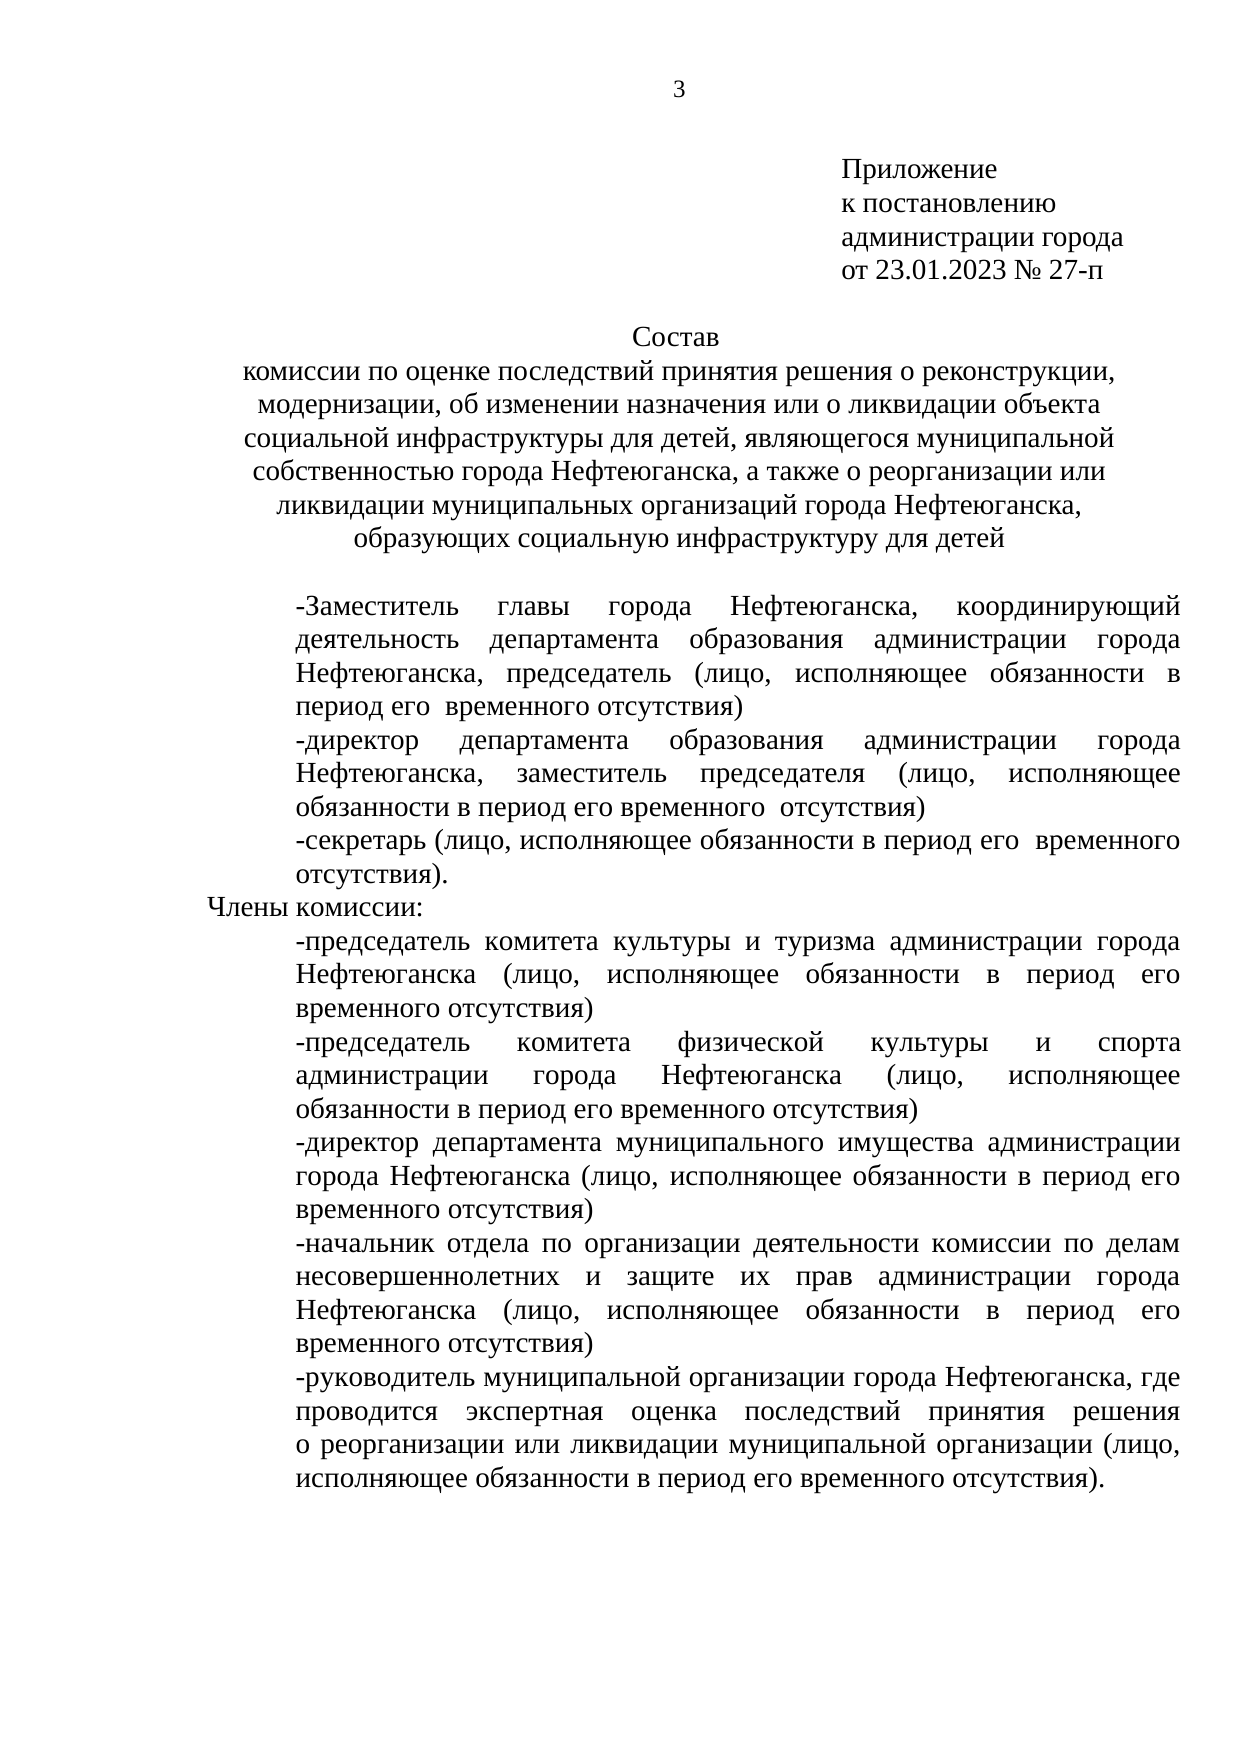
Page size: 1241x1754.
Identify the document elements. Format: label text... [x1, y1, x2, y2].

text -Заместитель главы города Нефтеюганска, координирующий деятельность департамента образования администрации города Нефтеюганска, председатель (лицо, исполняющее обязанности в период его временного отсутствия) [295, 588, 1181, 722]
text -председатель комитета физической культуры и спорта администрации города Нефтеюганска (лицо, исполняющее обязанности в период его временного отсутствия) [295, 1024, 1181, 1124]
text -директор департамента образования администрации города Нефтеюганска, заместитель председателя (лицо, исполняющее обязанности в период его временного отсутствия) [295, 722, 1181, 822]
text Состав комиссии по оценке последствий принятия решения о реконструкции, модернизации, об изменении назначения или о ликвидации объекта [177, 319, 1181, 420]
text образующих социальную инфраструктуру для детей [177, 521, 1181, 554]
text -директор департамента муниципального имущества администрации города Нефтеюганска (лицо, исполняющее обязанности в период его временного отсутствия) [295, 1124, 1181, 1225]
text Члены комиссии: [207, 889, 1181, 923]
text администрации города [767, 219, 1181, 252]
text -председатель комитета культуры и туризма администрации города Нефтеюганска (лицо, исполняющее обязанности в период его временного отсутствия) [295, 923, 1181, 1024]
text -руководитель муниципальной организации города Нефтеюганска, где проводится экспертная оценка последствий принятия решения о реорганизации или ликвидации муниципальной организации (лицо, исполняющее обязанности в период его временного отсутствия). [295, 1359, 1181, 1493]
text социальной инфраструктуры для детей, являющегося муниципальной собственностью города Нефтеюганска, а также о реорганизации или ликвидации муниципальных организаций города Нефтеюганска, [177, 420, 1181, 521]
text к постановлению [767, 185, 1181, 219]
text от 23.01.2023 № 27-п [767, 252, 1181, 286]
text Приложение [767, 152, 1181, 185]
text -начальник отдела по организации деятельности комиссии по делам несовершеннолетних и защите их прав администрации города Нефтеюганска (лицо, исполняющее обязанности в период его временного отсутствия) [295, 1225, 1181, 1359]
text -секретарь (лицо, исполняющее обязанности в период его временного отсутствия). [295, 822, 1181, 889]
